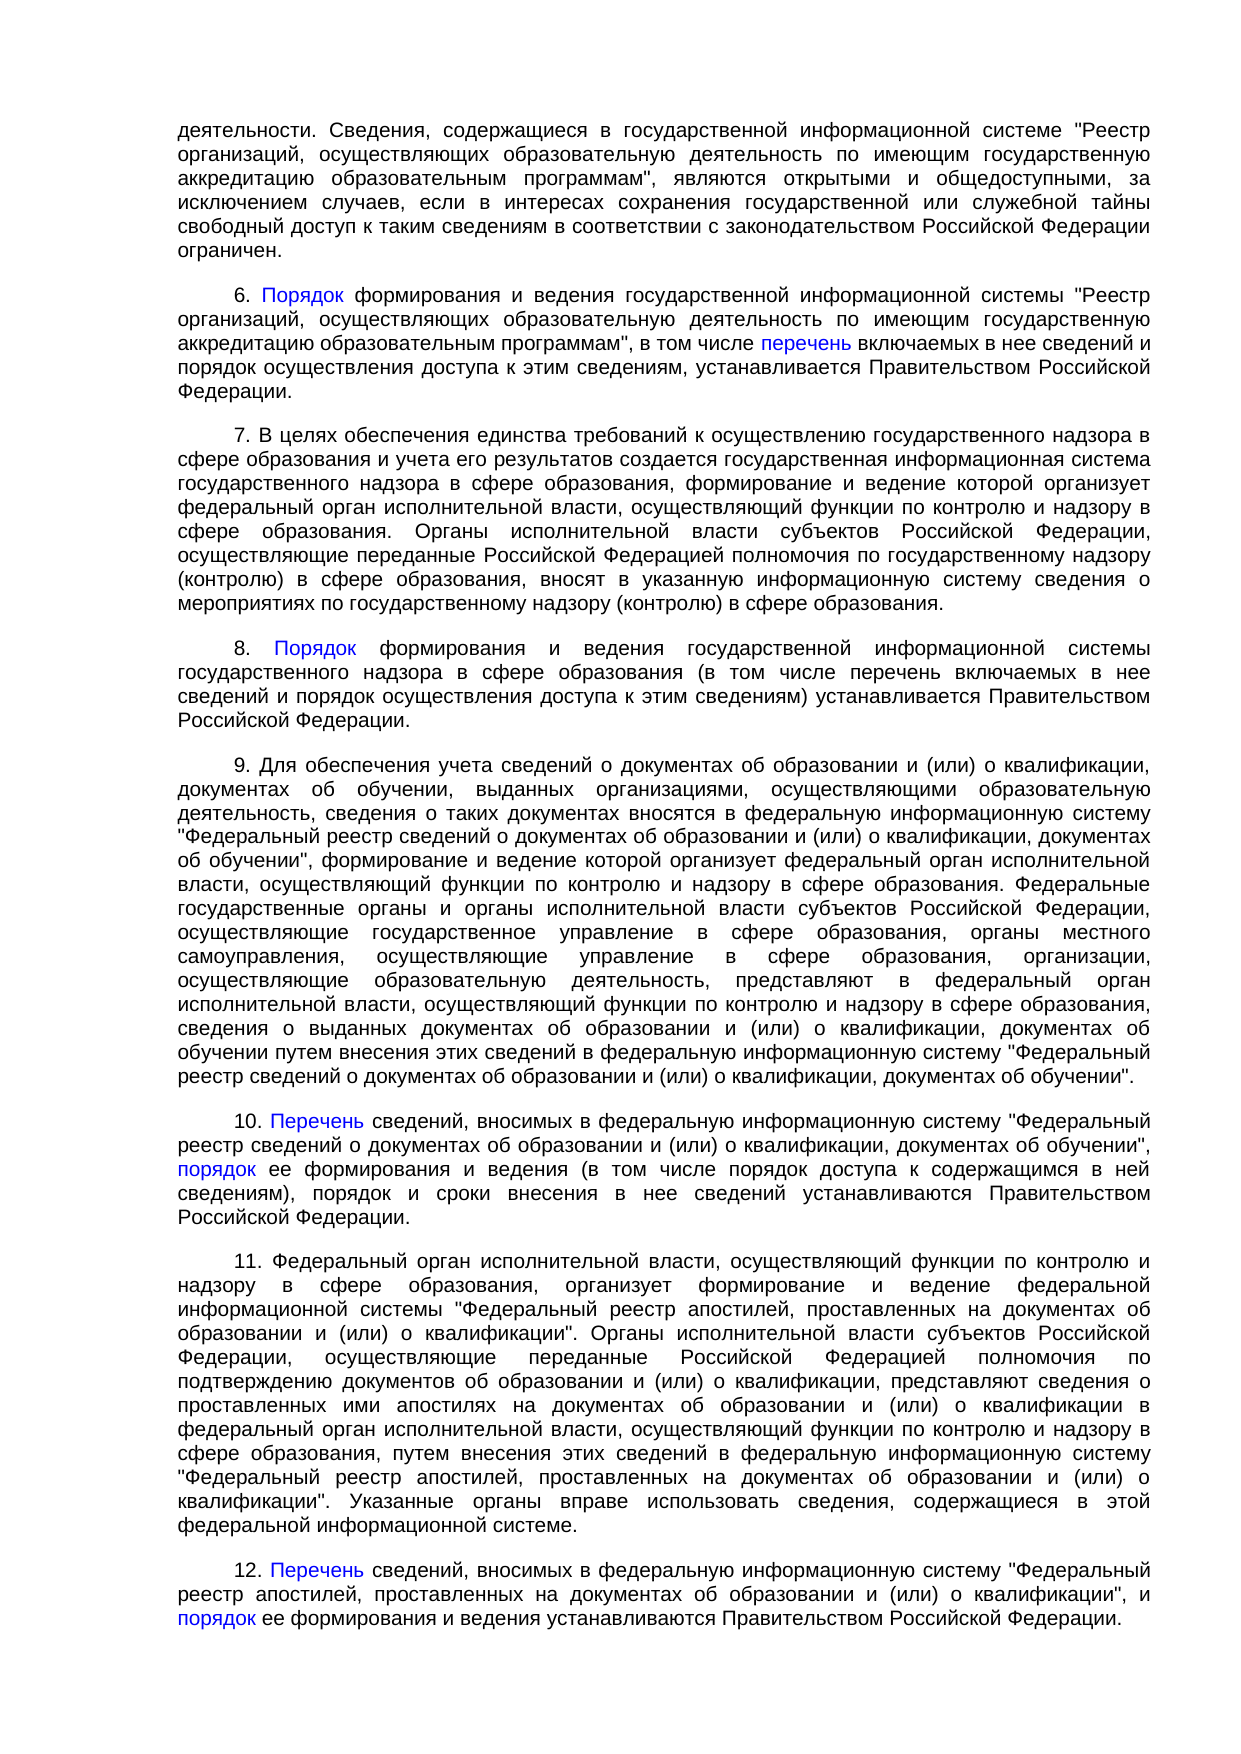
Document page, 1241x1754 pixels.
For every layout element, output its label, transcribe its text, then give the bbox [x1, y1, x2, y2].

text 8. Порядок формирования и ведения государственной информационной системы государственного надзора в сфере образования (в том числе перечень включаемых в нее сведений и порядок осуществления доступа к этим сведениям) устанавливается Правительством Российской Федерации. [177, 636, 1152, 732]
text 12. Перечень сведений, вносимых в федеральную информационную систему "Федеральный реестр апостилей, проставленных на документах об образовании и (или) о квалификации", и порядок ее формирования и ведения устанавливаются Правительством Российской Федерации. [177, 1558, 1152, 1629]
text 10. Перечень сведений, вносимых в федеральную информационную систему "Федеральный реестр сведений о документах об образовании и (или) о квалификации, документах об обучении", порядок ее формирования и ведения (в том числе порядок доступа к содержащимся в ней сведениям), порядок и сроки внесения в нее сведений устанавливаются Правительством Российской Федерации. [177, 1109, 1152, 1228]
text 11. Федеральный орган исполнительной власти, осуществляющий функции по контролю и надзору в сфере образования, организует формирование и ведение федеральной информационной системы "Федеральный реестр апостилей, проставленных на документах об образовании и (или) о квалификации". Органы исполнительной власти субъектов Российской Федерации, осуществляющие переданные Российской Федерацией полномочия по подтверждению документов об образовании и (или) о квалификации, представляют сведения о проставленных ими апостилях на документах об образовании и (или) о квалификации в федеральный орган исполнительной власти, осуществляющий функции по контролю и надзору в сфере образования, путем внесения этих сведений в федеральную информационную систему "Федеральный реестр апостилей, проставленных на документах об образовании и (или) о квалификации". Указанные органы вправе использовать сведения, содержащиеся в этой федеральной информационной системе. [177, 1249, 1152, 1537]
text 9. Для обеспечения учета сведений о документах об образовании и (или) о квалификации, документах об обучении, выданных организациями, осуществляющими образовательную деятельность, сведения о таких документах вносятся в федеральную информационную систему "Федеральный реестр сведений о документах об образовании и (или) о квалификации, документах об обучении", формирование и ведение которой организует федеральный орган исполнительной власти, осуществляющий функции по контролю и надзору в сфере образования. Федеральные государственные органы и органы исполнительной власти субъектов Российской Федерации, осуществляющие государственное управление в сфере образования, органы местного самоуправления, осуществляющие управление в сфере образования, организации, осуществляющие образовательную деятельность, представляют в федеральный орган исполнительной власти, осуществляющий функции по контролю и надзору в сфере образования, сведения о выданных документах об образовании и (или) о квалификации, документах об обучении путем внесения этих сведений в федеральную информационную систему "Федеральный реестр сведений о документах об образовании и (или) о квалификации, документах об обучении". [177, 752, 1152, 1088]
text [177, 118, 1152, 262]
text 6. Порядок формирования и ведения государственной информационной системы "Реестр организаций, осуществляющих образовательную деятельность по имеющим государственную аккредитацию образовательным программам", в том числе перечень включаемых в нее сведений и порядок осуществления доступа к этим сведениям, устанавливается Правительством Российской Федерации. [177, 283, 1152, 402]
text 7. В целях обеспечения единства требований к осуществлению государственного надзора в сфере образования и учета его результатов создается государственная информационная система государственного надзора в сфере образования, формирование и ведение которой организует федеральный орган исполнительной власти, осуществляющий функции по контролю и надзору в сфере образования. Органы исполнительной власти субъектов Российской Федерации, осуществляющие переданные Российской Федерацией полномочия по государственному надзору (контролю) в сфере образования, вносят в указанную информационную систему сведения о мероприятиях по государственному надзору (контролю) в сфере образования. [177, 423, 1152, 615]
